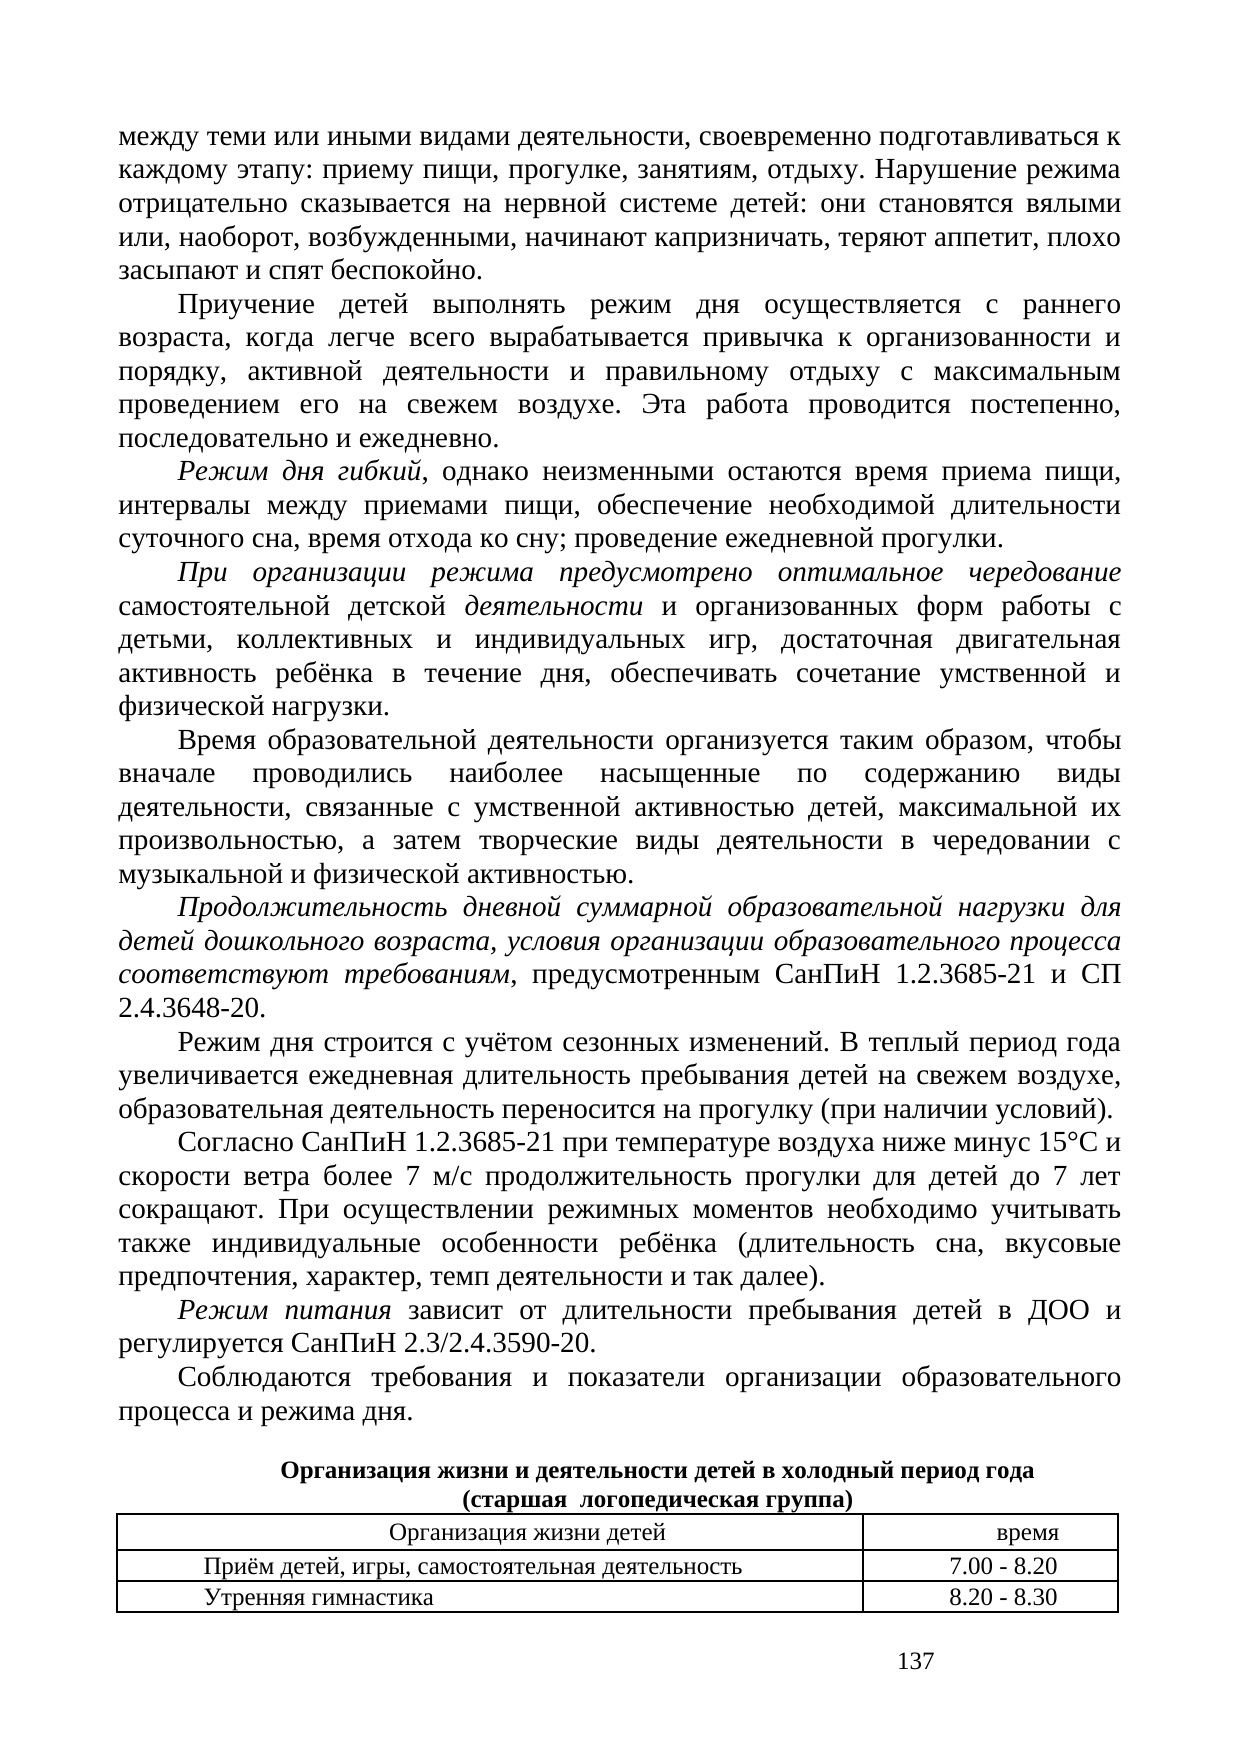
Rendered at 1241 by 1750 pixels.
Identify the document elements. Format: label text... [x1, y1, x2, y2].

text Продолжительность дневной суммарной образовательной нагрузки для детей дошкольного возраста, условия организации образовательного процесса соответствуют требованиям, предусмотренным СанПиН 1.2.3685-21 и СП 2.4.3648-20. [118, 889, 1122, 1024]
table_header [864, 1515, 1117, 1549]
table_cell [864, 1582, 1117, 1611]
text Режим питания зависит от длительности пребывания детей в ДОО и регулируется СанПиН 2.3/2.4.3590-20. [118, 1292, 1122, 1359]
text Режим дня гибкий, однако неизменными остаются время приема пищи, интервалы между приемами пищи, обеспечение необходимой длительности суточного сна, время отхода ко сну; проведение ежедневной прогулки. [118, 453, 1122, 554]
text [118, 118, 1122, 286]
text Приучение детей выполнять режим дня осуществляется с раннего возраста, когда легче всего вырабатывается привычка к организованности и порядку, активной деятельности и правильному отдыху с максимальным проведением его на свежем воздухе. Эта работа проводится постепенно, последовательно и ежедневно. [118, 286, 1122, 453]
text Согласно СанПиН 1.2.3685-21 при температуре воздуха ниже минус 15°С и скорости ветра более 7 м/с продолжительность прогулки для детей до 7 лет сокращают. При осуществлении режимных моментов необходимо учитывать также индивидуальные особенности ребёнка (длительность сна, вкусовые предпочтения, характер, темп деятельности и так далее). [118, 1124, 1122, 1292]
text Организация жизни и деятельности детей в холодный период года [118, 1455, 1122, 1484]
text Время образовательной деятельности организуется таким образом, чтобы вначале проводились наиболее насыщенные по содержанию виды деятельности, связанные с умственной активностью детей, максимальной их произвольностью, а затем творческие виды деятельности в чередовании с музыкальной и физической активностью. [118, 722, 1122, 889]
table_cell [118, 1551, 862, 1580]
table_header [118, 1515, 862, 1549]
text Режим дня строится с учётом сезонных изменений. В теплый период года увеличивается ежедневная длительность пребывания детей на свежем воздухе, образовательная деятельность переносится на прогулку (при наличии условий). [118, 1024, 1122, 1124]
text (старшая логопедическая группа) [118, 1484, 1122, 1512]
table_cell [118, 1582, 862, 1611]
text Соблюдаются требования и показатели организации образовательного процесса и режима дня. [118, 1359, 1122, 1426]
text При организации режима предусмотрено оптимальное чередование самостоятельной детской деятельности и организованных форм работы с детьми, коллективных и индивидуальных игр, достаточная двигательная активность ребёнка в течение дня, обеспечивать сочетание умственной и физической нагрузки. [118, 554, 1122, 722]
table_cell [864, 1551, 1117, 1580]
